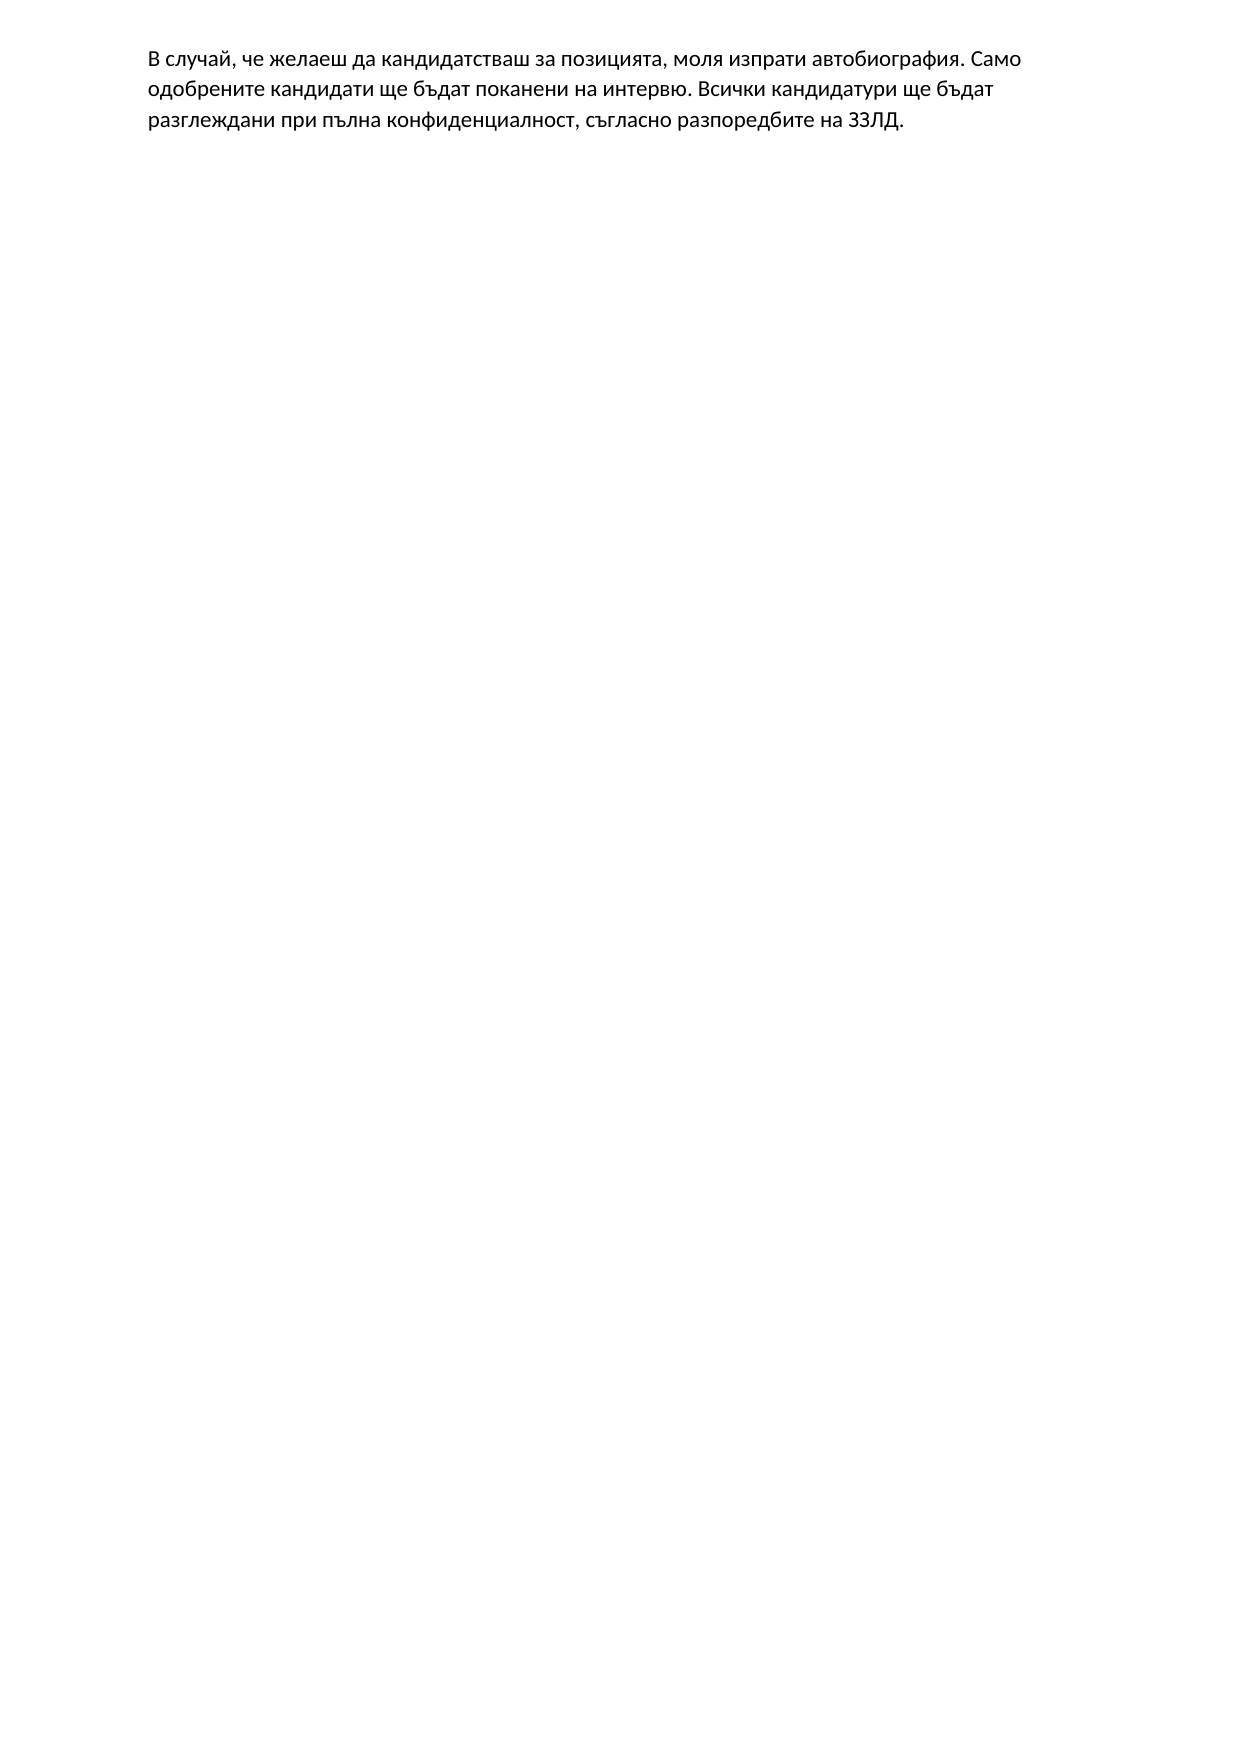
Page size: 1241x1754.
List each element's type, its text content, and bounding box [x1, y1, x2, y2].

text В случай, че желаеш да кандидатстваш за позицията, моля изпрати автобиография. Само одобрените кандидати ще бъдат поканени на интервю. Всички кандидатури ще бъдат разглеждани при пълна конфиденциалност, съгласно разпоредбите на ЗЗЛД. [148, 44, 1093, 133]
